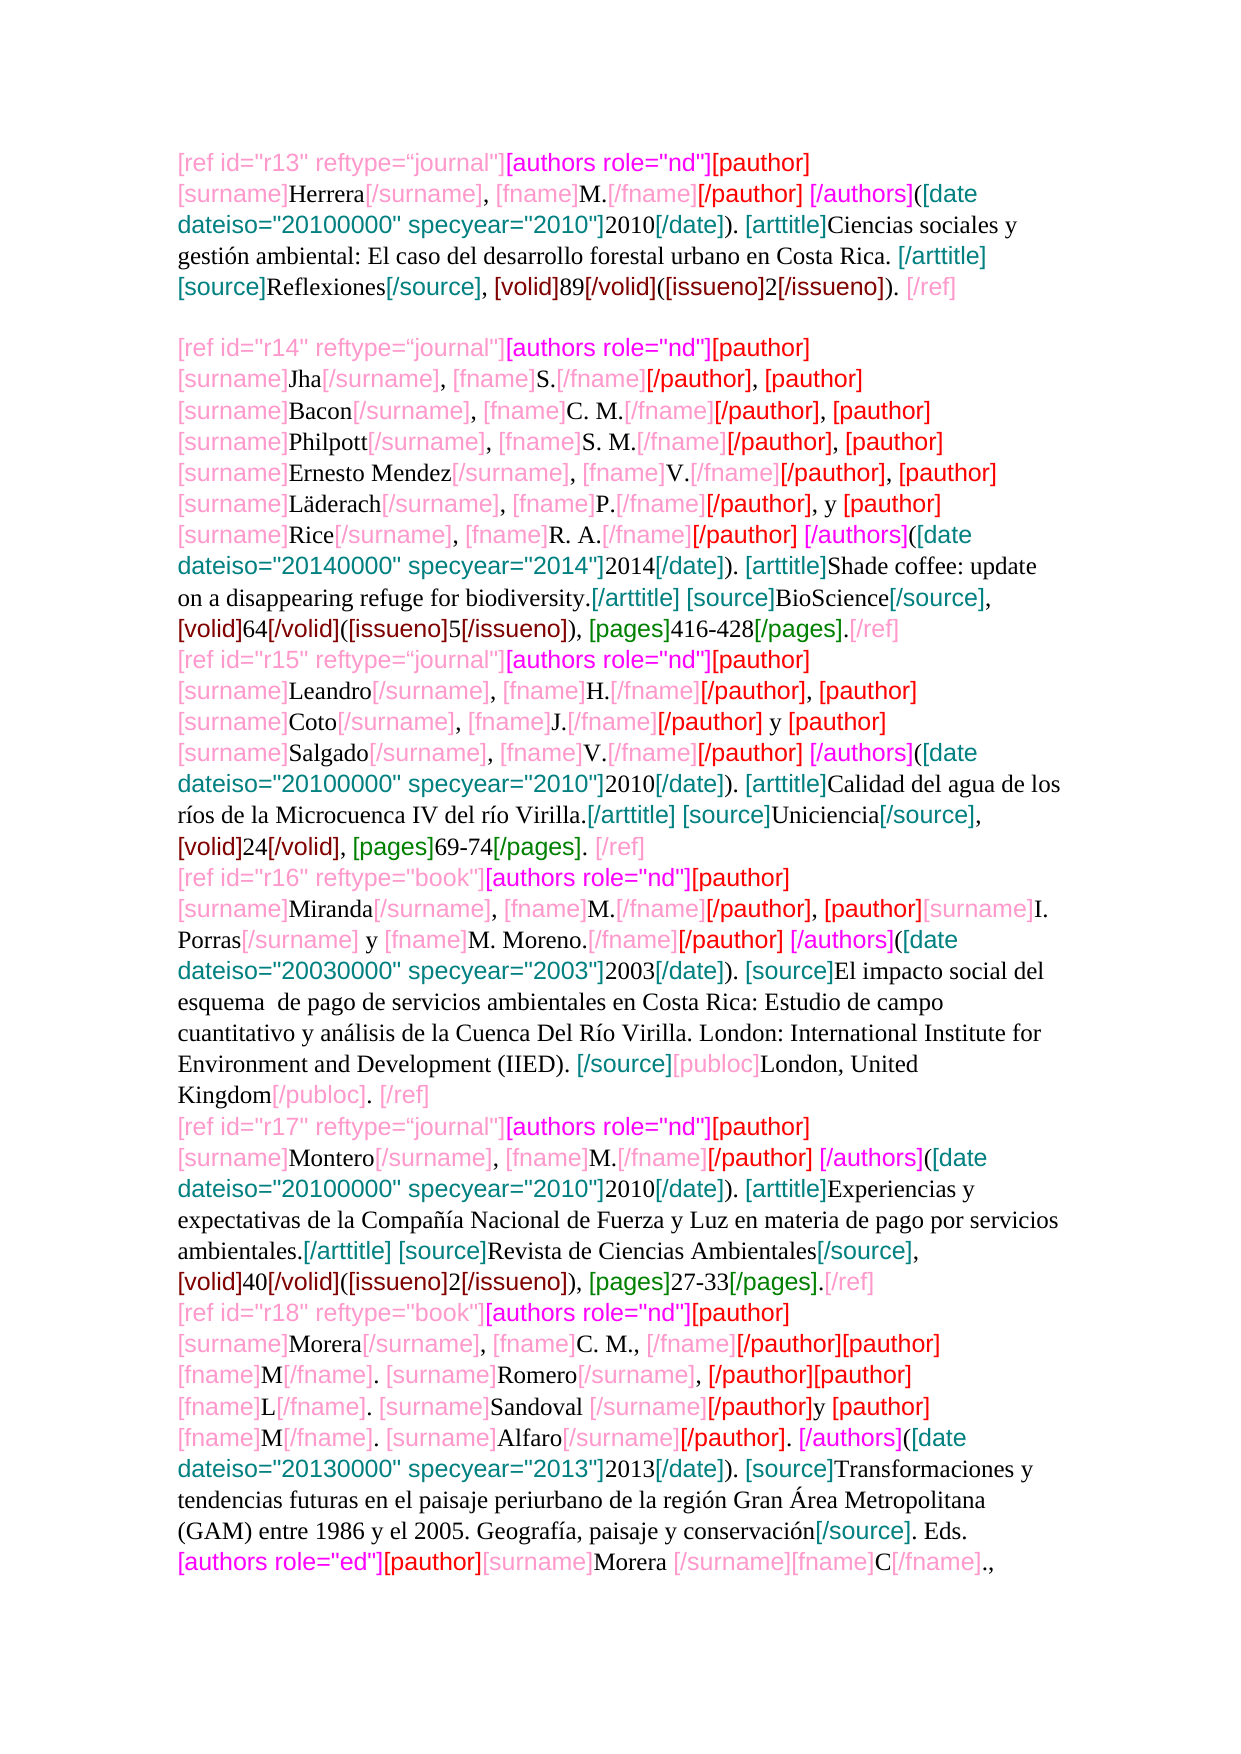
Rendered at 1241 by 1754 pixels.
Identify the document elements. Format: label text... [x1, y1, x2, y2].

text [ref id="r14" reftype=“journal"][authors role="nd"][pauthor][surname]Jha[/surname], [fname]S.[/fname][/pauthor], [pauthor][surname]Bacon[/surname], [fname]C. M.[/fname][/pauthor], [pauthor][surname]Philpott[/surname], [fname]S. M.[/fname][/pauthor], [pauthor][surname]Ernesto Mendez[/surname], [fname]V.[/fname][/pauthor], [pauthor][surname]Läderach[/surname], [fname]P.[/fname][/pauthor], y [pauthor][surname]Rice[/surname], [fname]R. A.[/fname][/pauthor] [/authors]([date dateiso="20140000" specyear="2014"]2014[/date]). [arttitle]Shade coffee: update on a disappearing refuge for biodiversity.[/arttitle] [source]BioScience[/source], [volid]64[/volid]([issueno]5[/issueno]), [pages]416-428[/pages].[/ref] [177, 333, 1063, 642]
text [ref id="r16" reftype="book"][authors role="nd"][pauthor][surname]Miranda[/surname], [fname]M.[/fname][/pauthor], [pauthor][surname]I. Porras[/surname] y [fname]M. Moreno.[/fname][/pauthor] [/authors]([date dateiso="20030000" specyear="2003"]2003[/date]). [source]El impacto social del esquema de pago de servicios ambientales en Costa Rica: Estudio de campo cuantitativo y análisis de la Cuenca Del Río Virilla. London: International Institute for Environment and Development (IIED). [/source][publoc]London, United Kingdom[/publoc]. [/ref] [177, 863, 1063, 1109]
text [ref id="r13" reftype=“journal"][authors role="nd"][pauthor][surname]Herrera[/surname], [fname]M.[/fname][/pauthor] [/authors]([date dateiso="20100000" specyear="2010"]2010[/date]). [arttitle]Ciencias sociales y gestión ambiental: El caso del desarrollo forestal urbano en Costa Rica. [/arttitle][source]Reflexiones[/source], [volid]89[/volid]([issueno]2[/issueno]). [/ref] [177, 148, 1063, 301]
text [ref id="r17" reftype=“journal"][authors role="nd"][pauthor][surname]Montero[/surname], [fname]M.[/fname][/pauthor] [/authors]([date dateiso="20100000" specyear="2010"]2010[/date]). [arttitle]Experiencias y expectativas de la Compañía Nacional de Fuerza y Luz en materia de pago por servicios ambientales.[/arttitle] [source]Revista de Ciencias Ambientales[/source], [volid]40[/volid]([issueno]2[/issueno]), [pages]27-33[/pages].[/ref] [177, 1112, 1063, 1296]
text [177, 1298, 1063, 1576]
text [ref id="r15" reftype=“journal"][authors role="nd"][pauthor][surname]Leandro[/surname], [fname]H.[/fname][/pauthor], [pauthor][surname]Coto[/surname], [fname]J.[/fname][/pauthor] y [pauthor][surname]Salgado[/surname], [fname]V.[/fname][/pauthor] [/authors]([date dateiso="20100000" specyear="2010"]2010[/date]). [arttitle]Calidad del agua de los ríos de la Microcuenca IV del río Virilla.[/arttitle] [source]Uniciencia[/source], [volid]24[/volid], [pages]69-74[/pages]. [/ref] [177, 645, 1063, 860]
